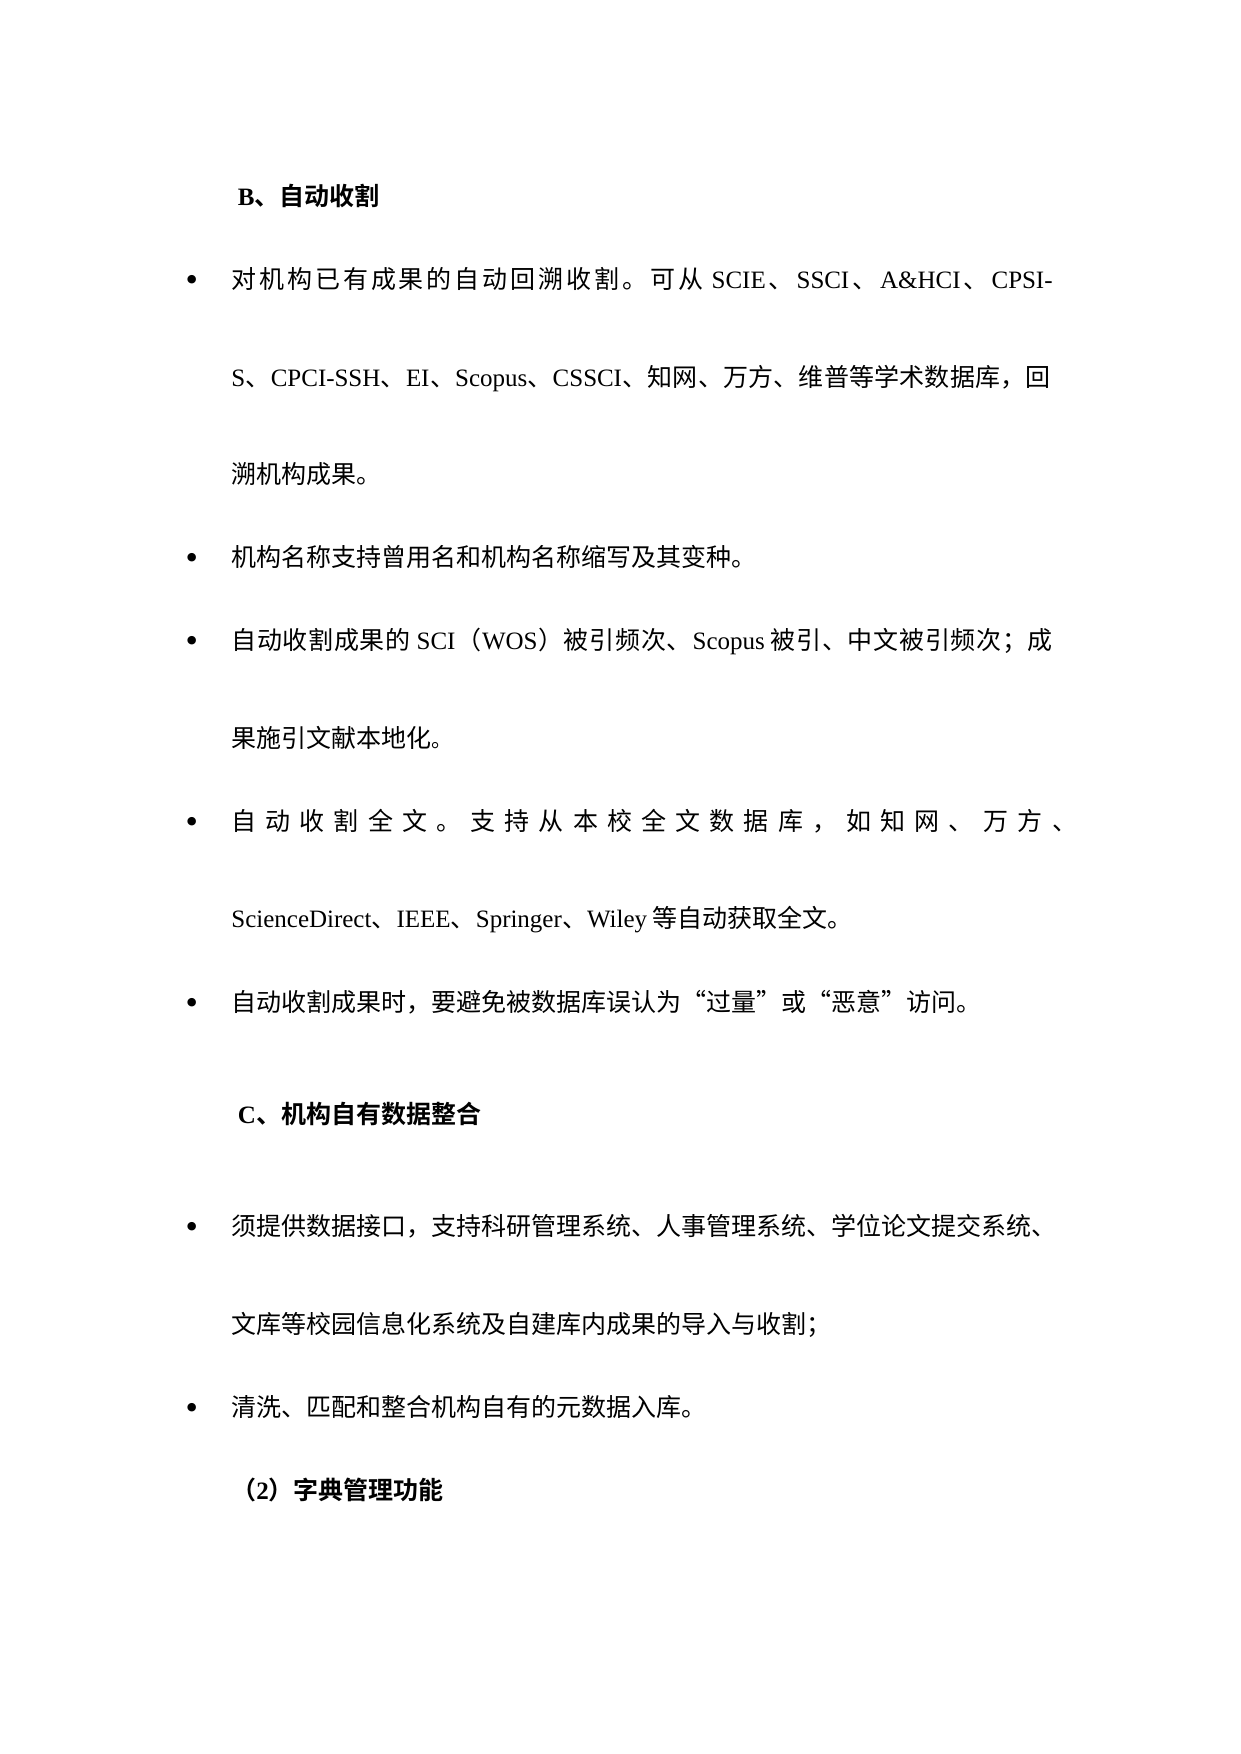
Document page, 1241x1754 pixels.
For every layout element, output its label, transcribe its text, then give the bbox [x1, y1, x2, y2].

list 自动收割全文。支持从本校全文数据库，如知网、万方、ScienceDirect、IEEE、Springer、Wiley等自动获取全文。 [187, 787, 1053, 949]
text C、机构自有数据整合 [187, 1080, 1053, 1145]
text （2）字典管理功能 [231, 1456, 1053, 1521]
list 机构名称支持曾用名和机构名称缩写及其变种。 [187, 523, 1053, 588]
list 清洗、匹配和整合机构自有的元数据入库。 [187, 1373, 1053, 1438]
text B、自动收割 [187, 162, 1053, 227]
list 对机构已有成果的自动回溯收割。可从SCIE、SSCI、A&HCI、CPSI-S、CPCI-SSH、EI、Scopus、CSSCI、知网、万方、维普等学术数据库，回溯机构成果。 [187, 245, 1053, 505]
list 须提供数据接口，支持科研管理系统、人事管理系统、学位论文提交系统、文库等校园信息化系统及自建库内成果的导入与收割； [187, 1192, 1053, 1355]
list 自动收割成果的SCI（WOS）被引频次、Scopus被引、中文被引频次；成果施引文献本地化。 [187, 606, 1053, 769]
list 自动收割成果时，要避免被数据库误认为“过量”或“恶意”访问。 [187, 968, 1053, 1033]
